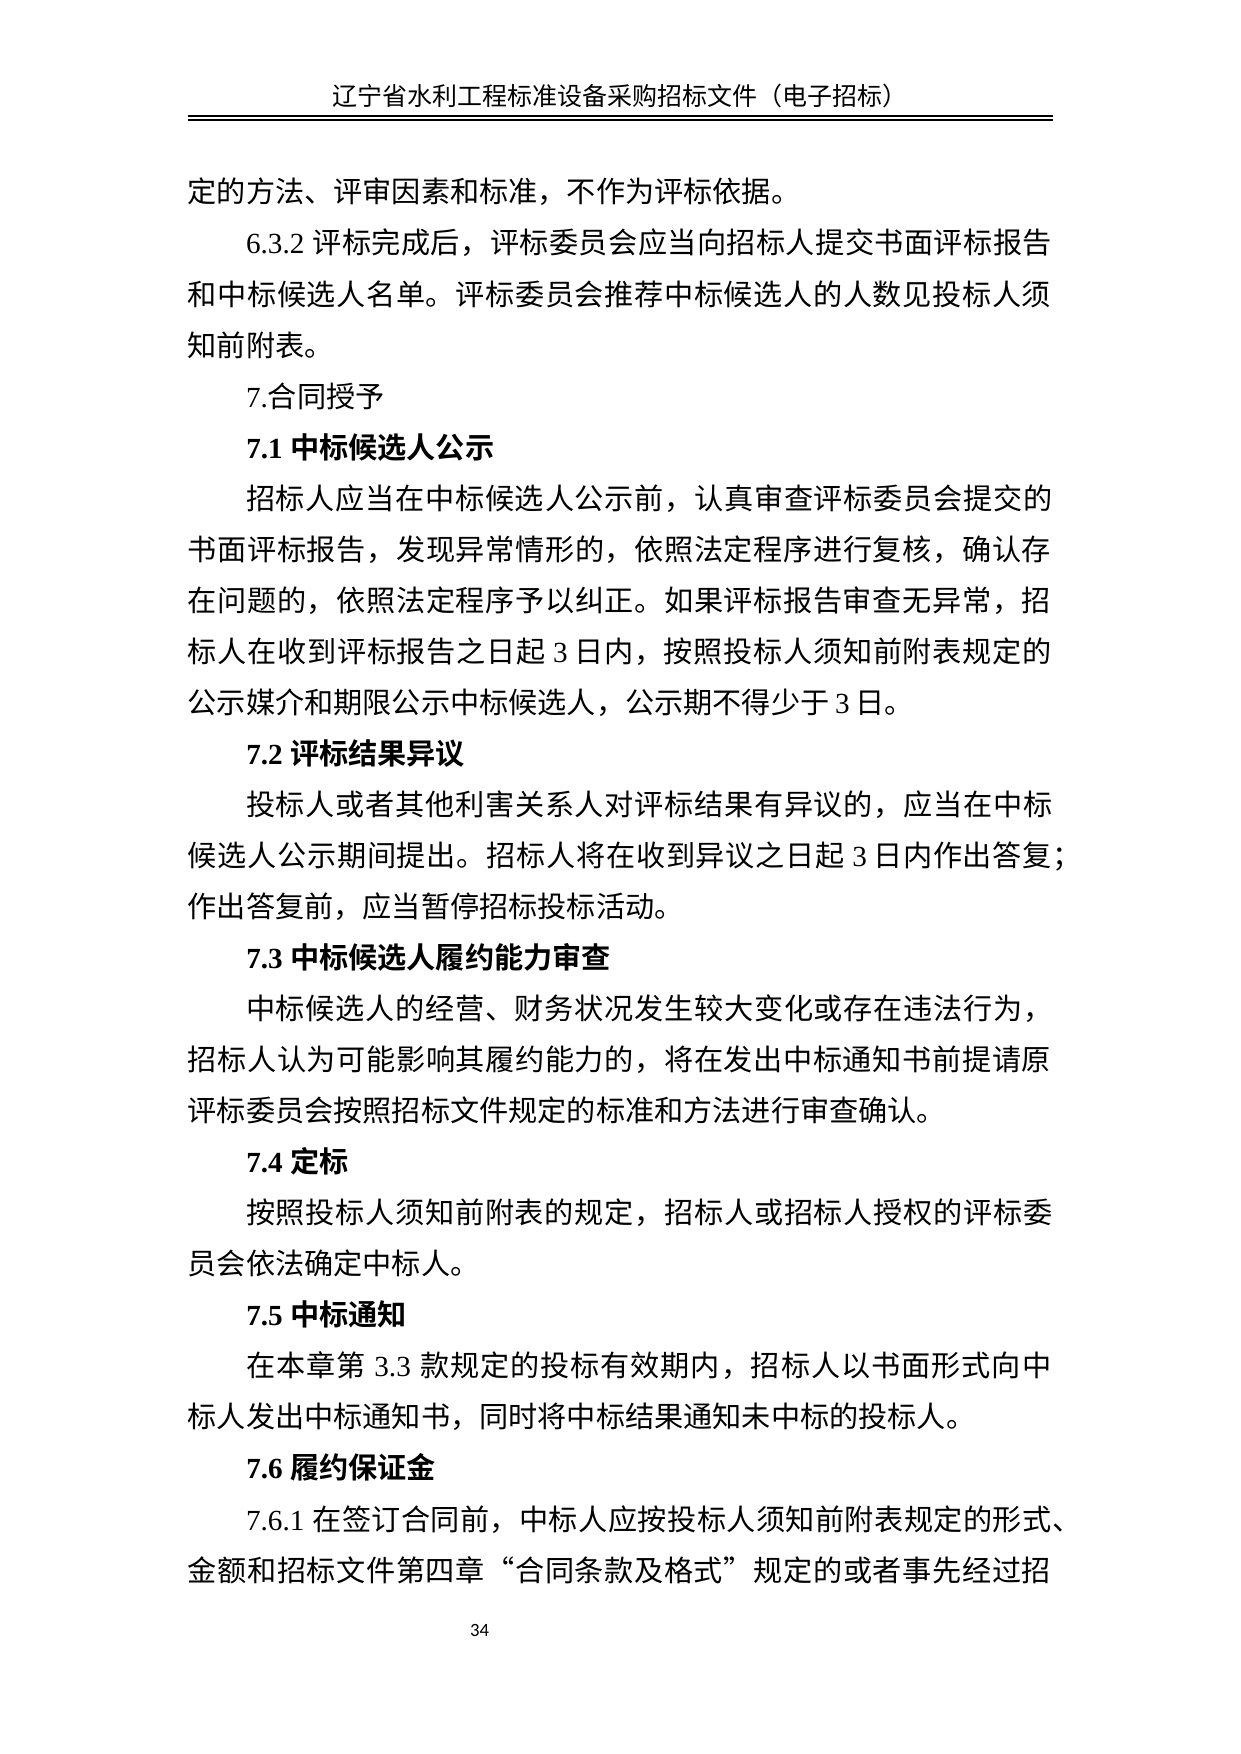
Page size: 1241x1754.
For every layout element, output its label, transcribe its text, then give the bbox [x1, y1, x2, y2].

subtitle 7.5 中标通知 [187, 1285, 1053, 1336]
subtitle 7.4 定标 [187, 1132, 1053, 1183]
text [187, 1489, 1053, 1591]
text 中标候选人的经营、财务状况发生较大变化或存在违法行为，招标人认为可能影响其履约能力的，将在发出中标通知书前提请原评标委员会按照招标文件规定的标准和方法进行审查确认。 [187, 979, 1053, 1132]
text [187, 162, 1053, 213]
subtitle 7.合同授予 [187, 366, 1053, 417]
text 投标人或者其他利害关系人对评标结果有异议的，应当在中标候选人公示期间提出。招标人将在收到异议之日起3日内作出答复；作出答复前，应当暂停招标投标活动。 [187, 774, 1053, 928]
text 在本章第 3.3 款规定的投标有效期内，招标人以书面形式向中标人发出中标通知书，同时将中标结果通知未中标的投标人。 [187, 1336, 1053, 1438]
subtitle 7.1 中标候选人公示 [187, 417, 1053, 468]
subtitle 7.3 中标候选人履约能力审查 [187, 928, 1053, 979]
subtitle 7.2 评标结果异议 [187, 723, 1053, 774]
text 6.3.2 评标完成后，评标委员会应当向招标人提交书面评标报告和中标候选人名单。评标委员会推荐中标候选人的人数见投标人须知前附表。 [187, 213, 1053, 366]
text 招标人应当在中标候选人公示前，认真审查评标委员会提交的书面评标报告，发现异常情形的，依照法定程序进行复核，确认存在问题的，依照法定程序予以纠正。如果评标报告审查无异常，招标人在收到评标报告之日起3日内，按照投标人须知前附表规定的公示媒介和期限公示中标候选人，公示期不得少于3日。 [187, 468, 1053, 723]
text 按照投标人须知前附表的规定，招标人或招标人授权的评标委员会依法确定中标人。 [187, 1183, 1053, 1285]
subtitle 7.6 履约保证金 [187, 1438, 1053, 1489]
